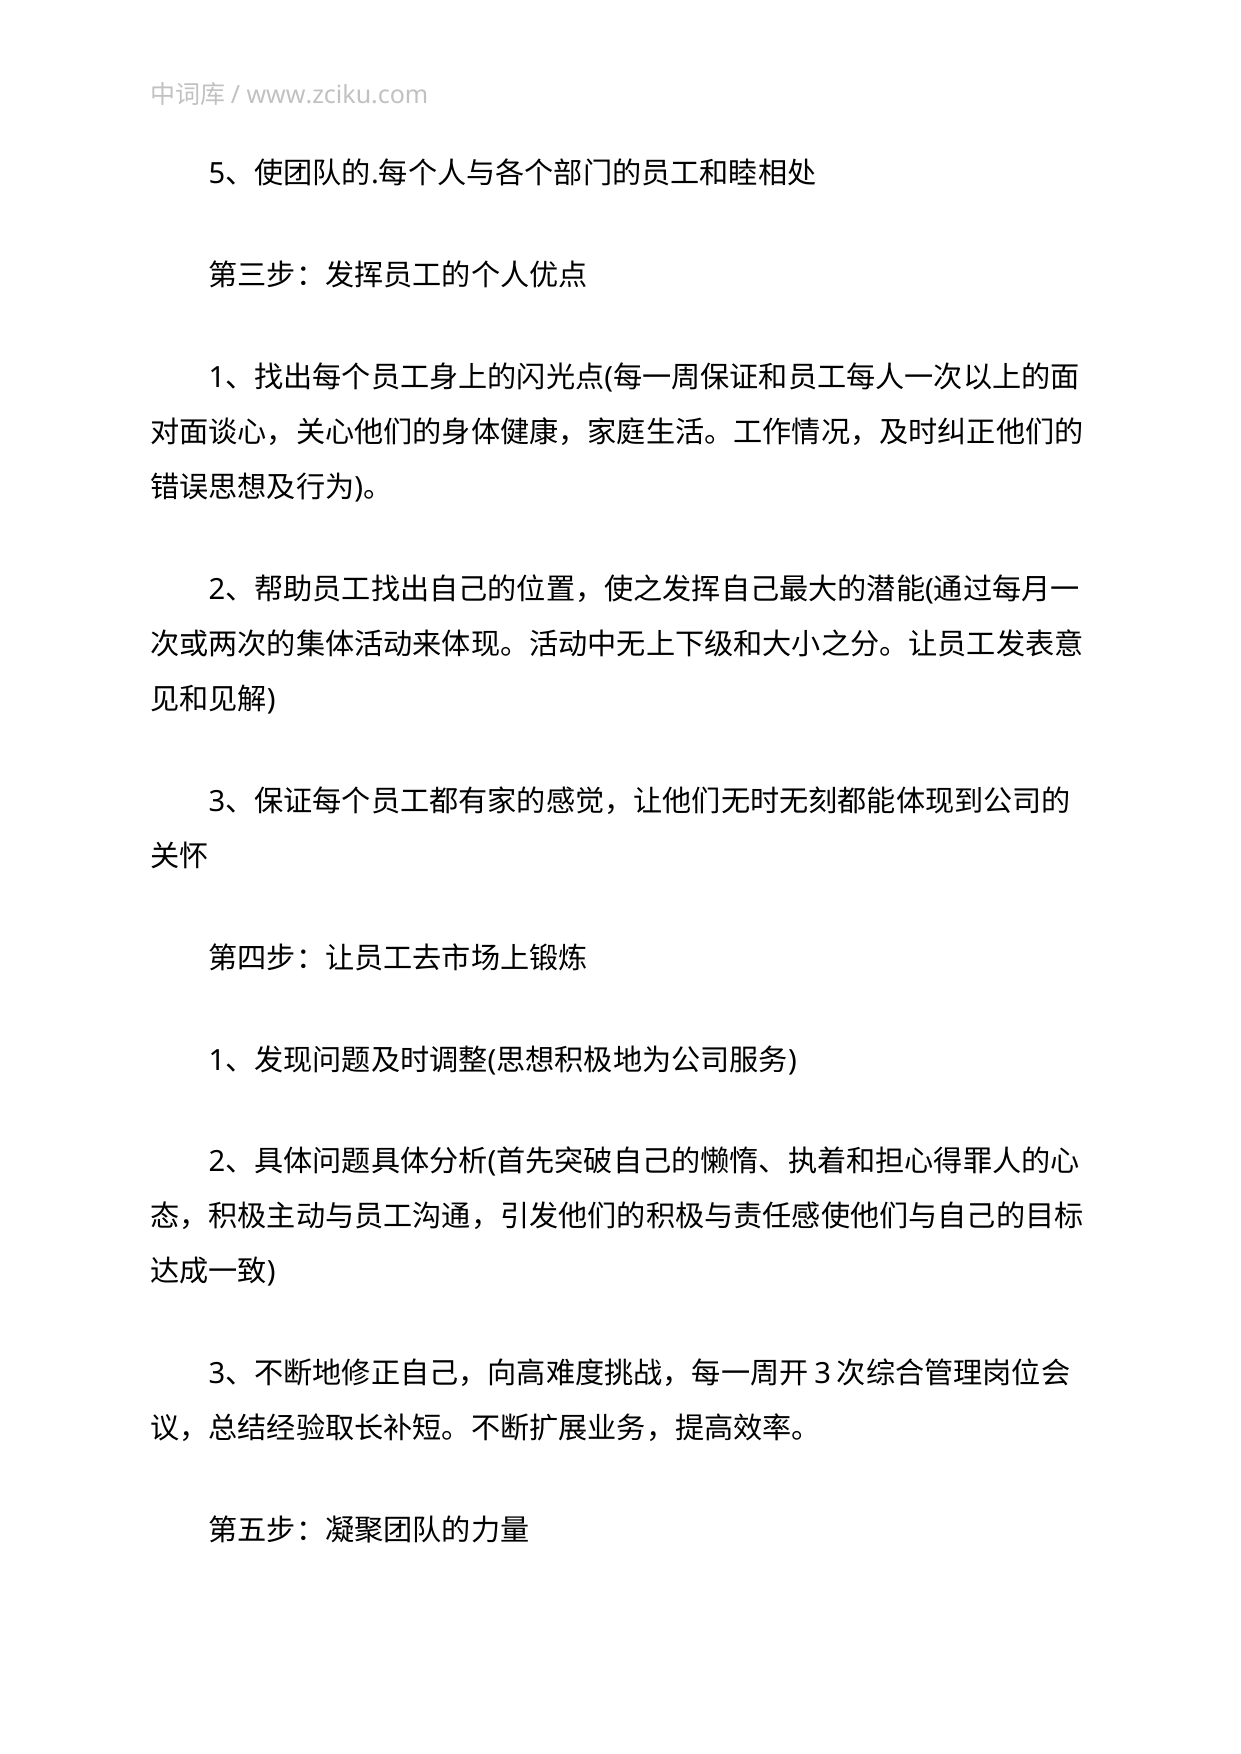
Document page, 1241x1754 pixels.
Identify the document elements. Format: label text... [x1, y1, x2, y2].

text 第三步：发挥员工的个人优点 [150, 252, 1090, 294]
text 2、帮助员工找出自己的位置，使之发挥自己最大的潜能(通过每月一次或两次的集体活动来体现。活动中无上下级和大小之分。让员工发表意见和见解) [150, 566, 1090, 718]
text 3、保证每个员工都有家的感觉，让他们无时无刻都能体现到公司的关怀 [150, 777, 1090, 875]
text 第四步：让员工去市场上锻炼 [150, 934, 1090, 977]
text 1、找出每个员工身上的闪光点(每一周保证和员工每人一次以上的面对面谈心，关心他们的身体健康，家庭生活。工作情况，及时纠正他们的错误思想及行为)。 [150, 354, 1090, 506]
text 3、不断地修正自己，向高难度挑战，每一周开3次综合管理岗位会议，总结经验取长补短。不断扩展业务，提高效率。 [150, 1350, 1090, 1447]
text 2、具体问题具体分析(首先突破自己的懒惰、执着和担心得罪人的心态，积极主动与员工沟通，引发他们的积极与责任感使他们与自己的目标达成一致) [150, 1138, 1090, 1290]
text 5、使团队的.每个人与各个部门的员工和睦相处 [150, 150, 1090, 192]
text 第五步：凝聚团队的力量 [150, 1507, 1090, 1549]
text 1、发现问题及时调整(思想积极地为公司服务) [150, 1036, 1090, 1078]
